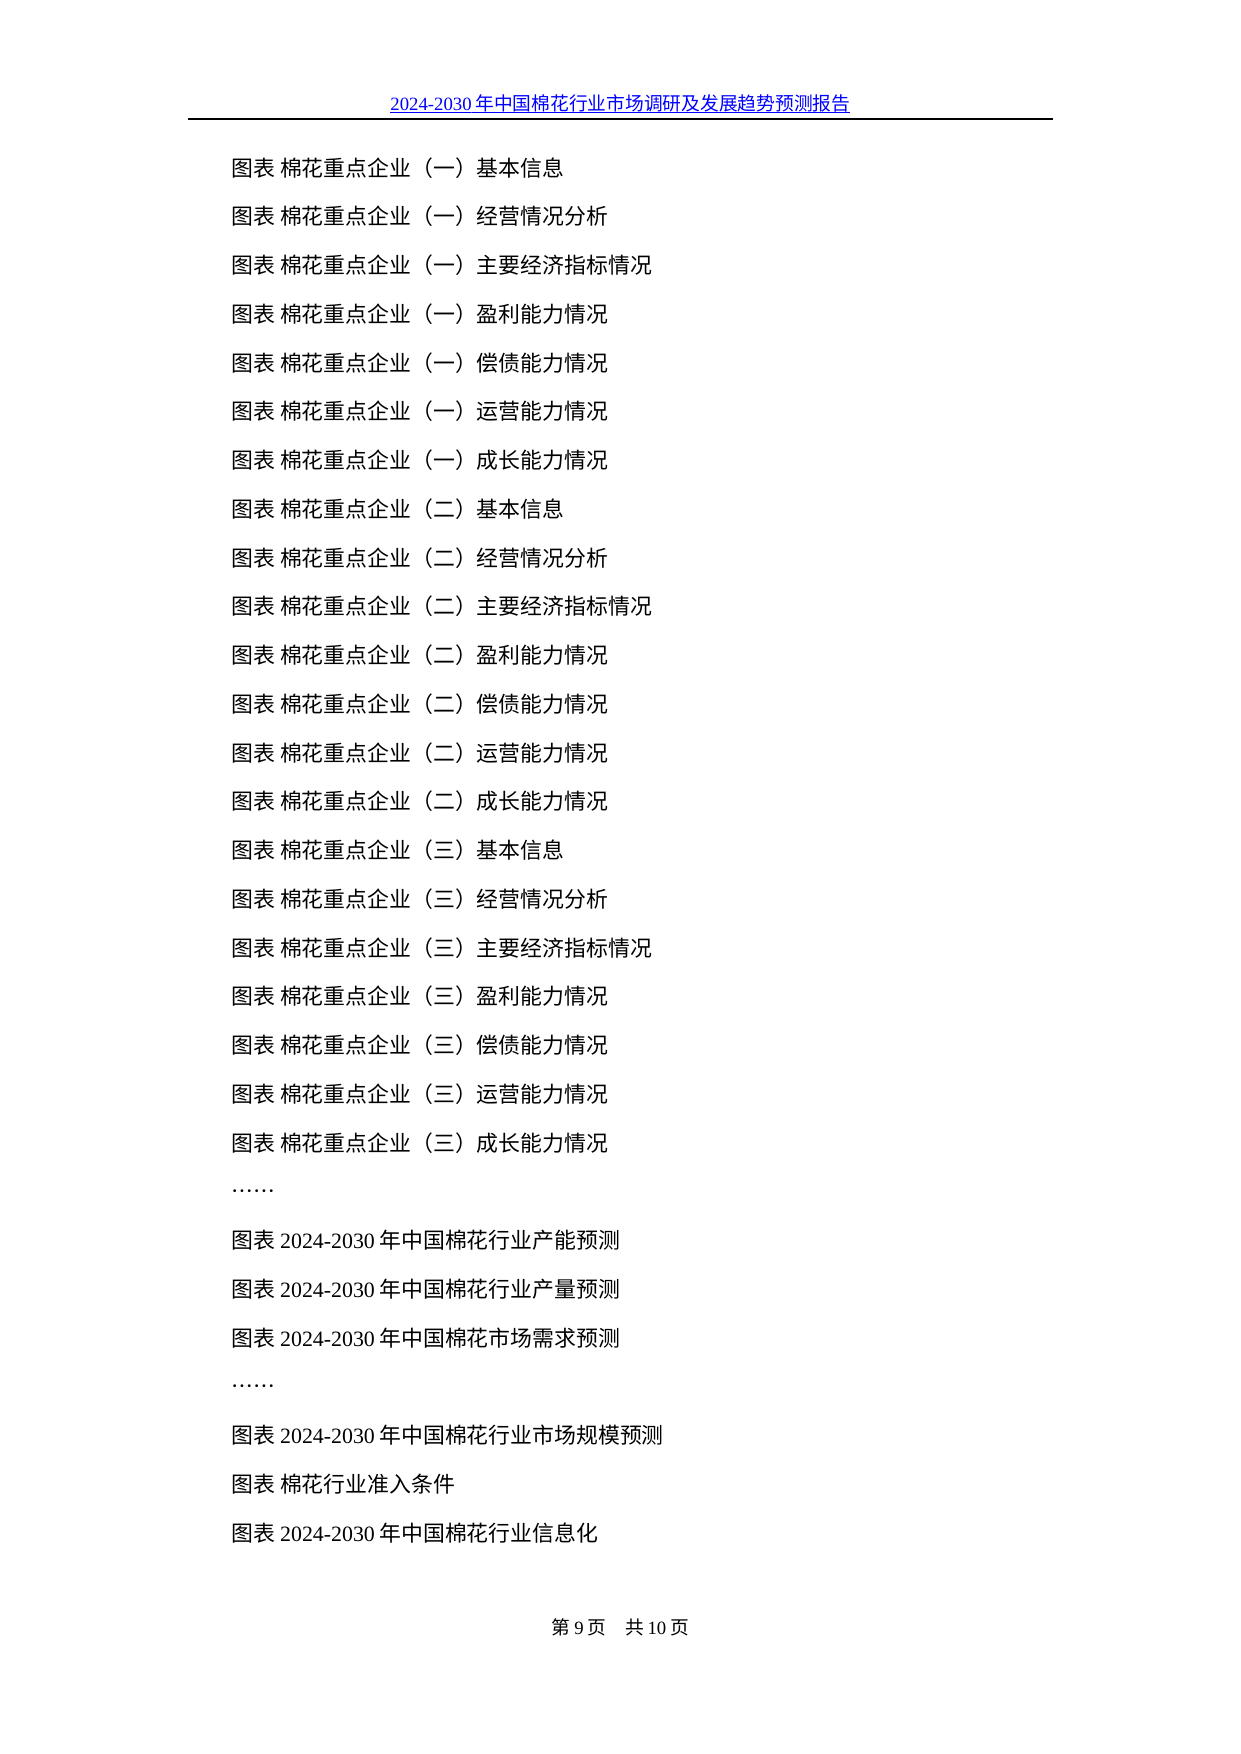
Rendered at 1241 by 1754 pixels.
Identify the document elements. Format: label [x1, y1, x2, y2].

text [187, 150, 1053, 1548]
